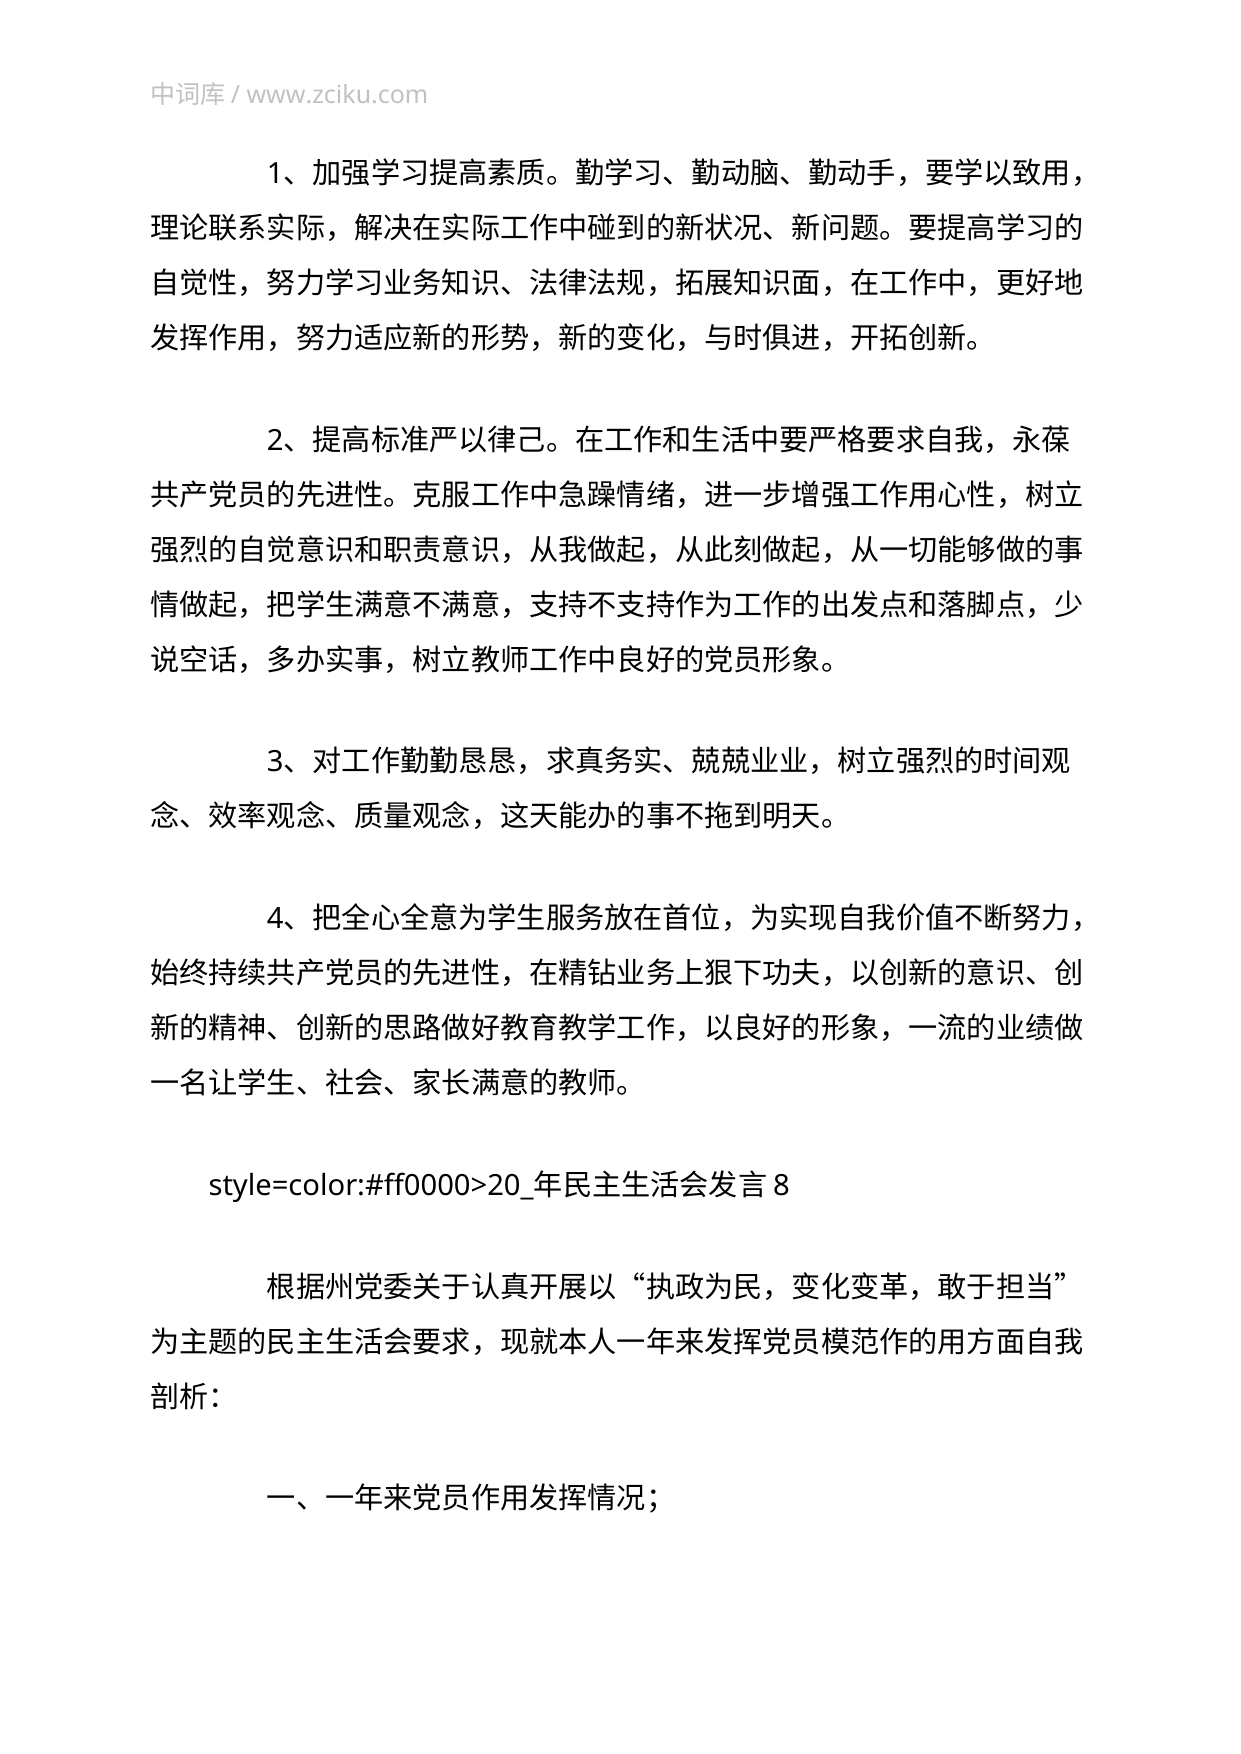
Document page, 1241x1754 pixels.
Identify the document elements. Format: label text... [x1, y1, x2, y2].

text 3、对工作勤勤恳恳，求真务实、兢兢业业，树立强烈的时间观念、效率观念、质量观念，这天能办的事不拖到明天。 [150, 738, 1090, 835]
text style=color:#ff0000>20_年民主生活会发言8 [150, 1161, 1090, 1204]
text 4、把全心全意为学生服务放在首位，为实现自我价值不断努力，始终持续共产党员的先进性，在精钻业务上狠下功夫，以创新的意识、创新的精神、创新的思路做好教育教学工作，以良好的形象，一流的业绩做一名让学生、社会、家长满意的教师。 [150, 895, 1090, 1102]
text 一、一年来党员作用发挥情况； [150, 1475, 1090, 1517]
text 2、提高标准严以律己。在工作和生活中要严格要求自我，永葆共产党员的先进性。克服工作中急躁情绪，进一步增强工作用心性，树立强烈的自觉意识和职责意识，从我做起，从此刻做起，从一切能够做的事情做起，把学生满意不满意，支持不支持作为工作的出发点和落脚点，少说空话，多办实事，树立教师工作中良好的党员形象。 [150, 417, 1090, 678]
text 根据州党委关于认真开展以“执政为民，变化变革，敢于担当”为主题的民主生活会要求，现就本人一年来发挥党员模范作的用方面自我剖析： [150, 1263, 1090, 1415]
text 1、加强学习提高素质。勤学习、勤动脑、勤动手，要学以致用，理论联系实际，解决在实际工作中碰到的新状况、新问题。要提高学习的自觉性，努力学习业务知识、法律法规，拓展知识面，在工作中，更好地发挥作用，努力适应新的形势，新的变化，与时俱进，开拓创新。 [150, 150, 1090, 357]
